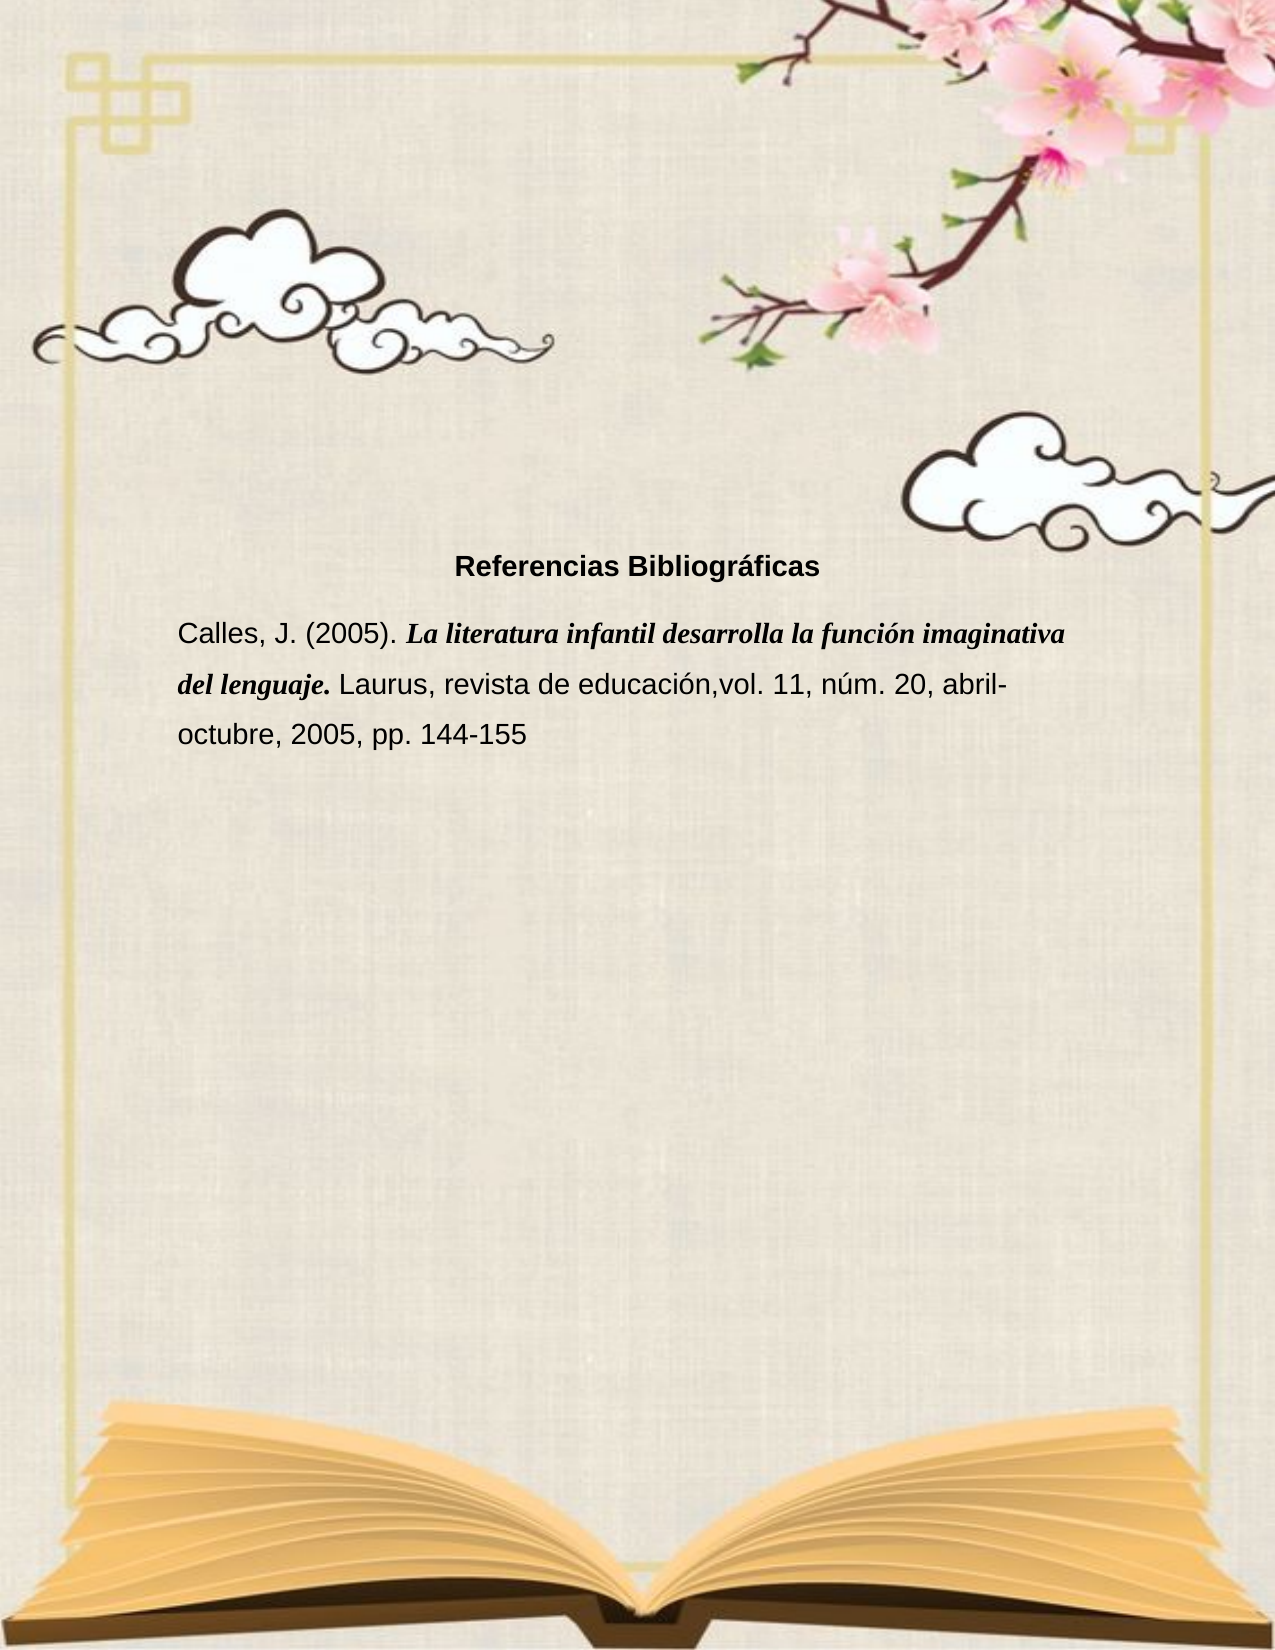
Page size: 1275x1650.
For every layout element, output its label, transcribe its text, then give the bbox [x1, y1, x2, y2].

text Calles, J. (2005). La literatura infantil desarrolla la función imaginativa del lenguaje. Laurus, revista de educación,vol. 11, núm. 20, abril-octubre, 2005, pp. 144-155 [177, 616, 1098, 751]
picture [0, 0, 1275, 1650]
text Referencias Bibliográficas [177, 549, 1098, 583]
